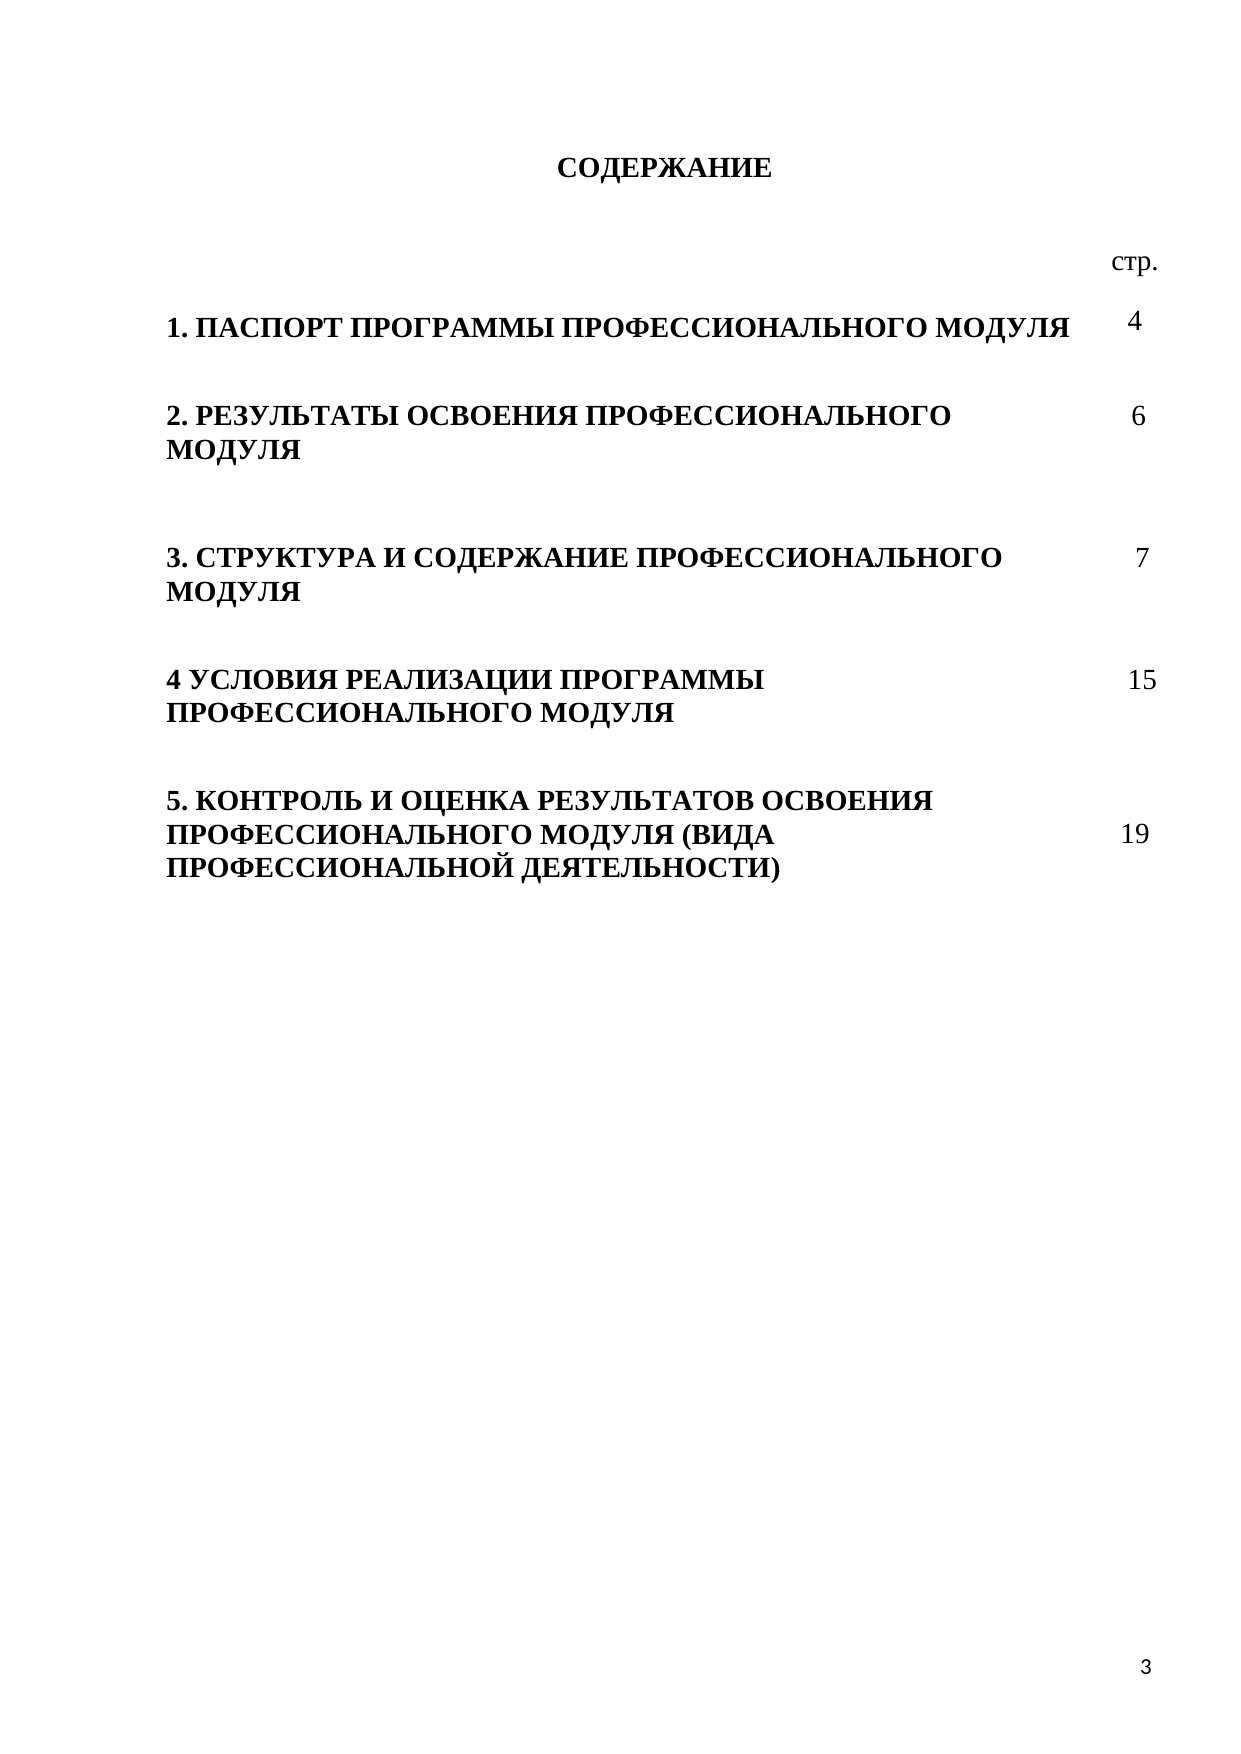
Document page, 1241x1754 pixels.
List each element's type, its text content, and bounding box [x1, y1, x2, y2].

table_cell 19 [1093, 784, 1176, 959]
table_cell 15 [1093, 662, 1176, 783]
table_cell 7 [1093, 541, 1176, 662]
table_cell 2. результаты освоения ПРОФЕССИОНАЛЬНОГО МОДУЛЯ [155, 398, 1093, 541]
table_cell 6 [1093, 398, 1176, 541]
table_cell 4 условия реализации программы ПРОФЕССИОНАЛЬНОГО МОДУЛЯ [155, 662, 1093, 783]
table_header 1. ПАСПОРТ ПРОГРАММЫ ПРОФЕССИОНАЛЬНОГО МОДУЛЯ [155, 243, 1093, 398]
table_cell 5. Контроль и оценка результатов освоения профессионального модуля (вида профессиональной деятельности) [155, 784, 1093, 959]
subtitle СОДЕРЖАНИЕ [177, 150, 1152, 184]
table_cell 3. СТРУКТУРА и содержание профессионального модуля [155, 541, 1093, 662]
table_header стр. 4 [1093, 243, 1176, 398]
